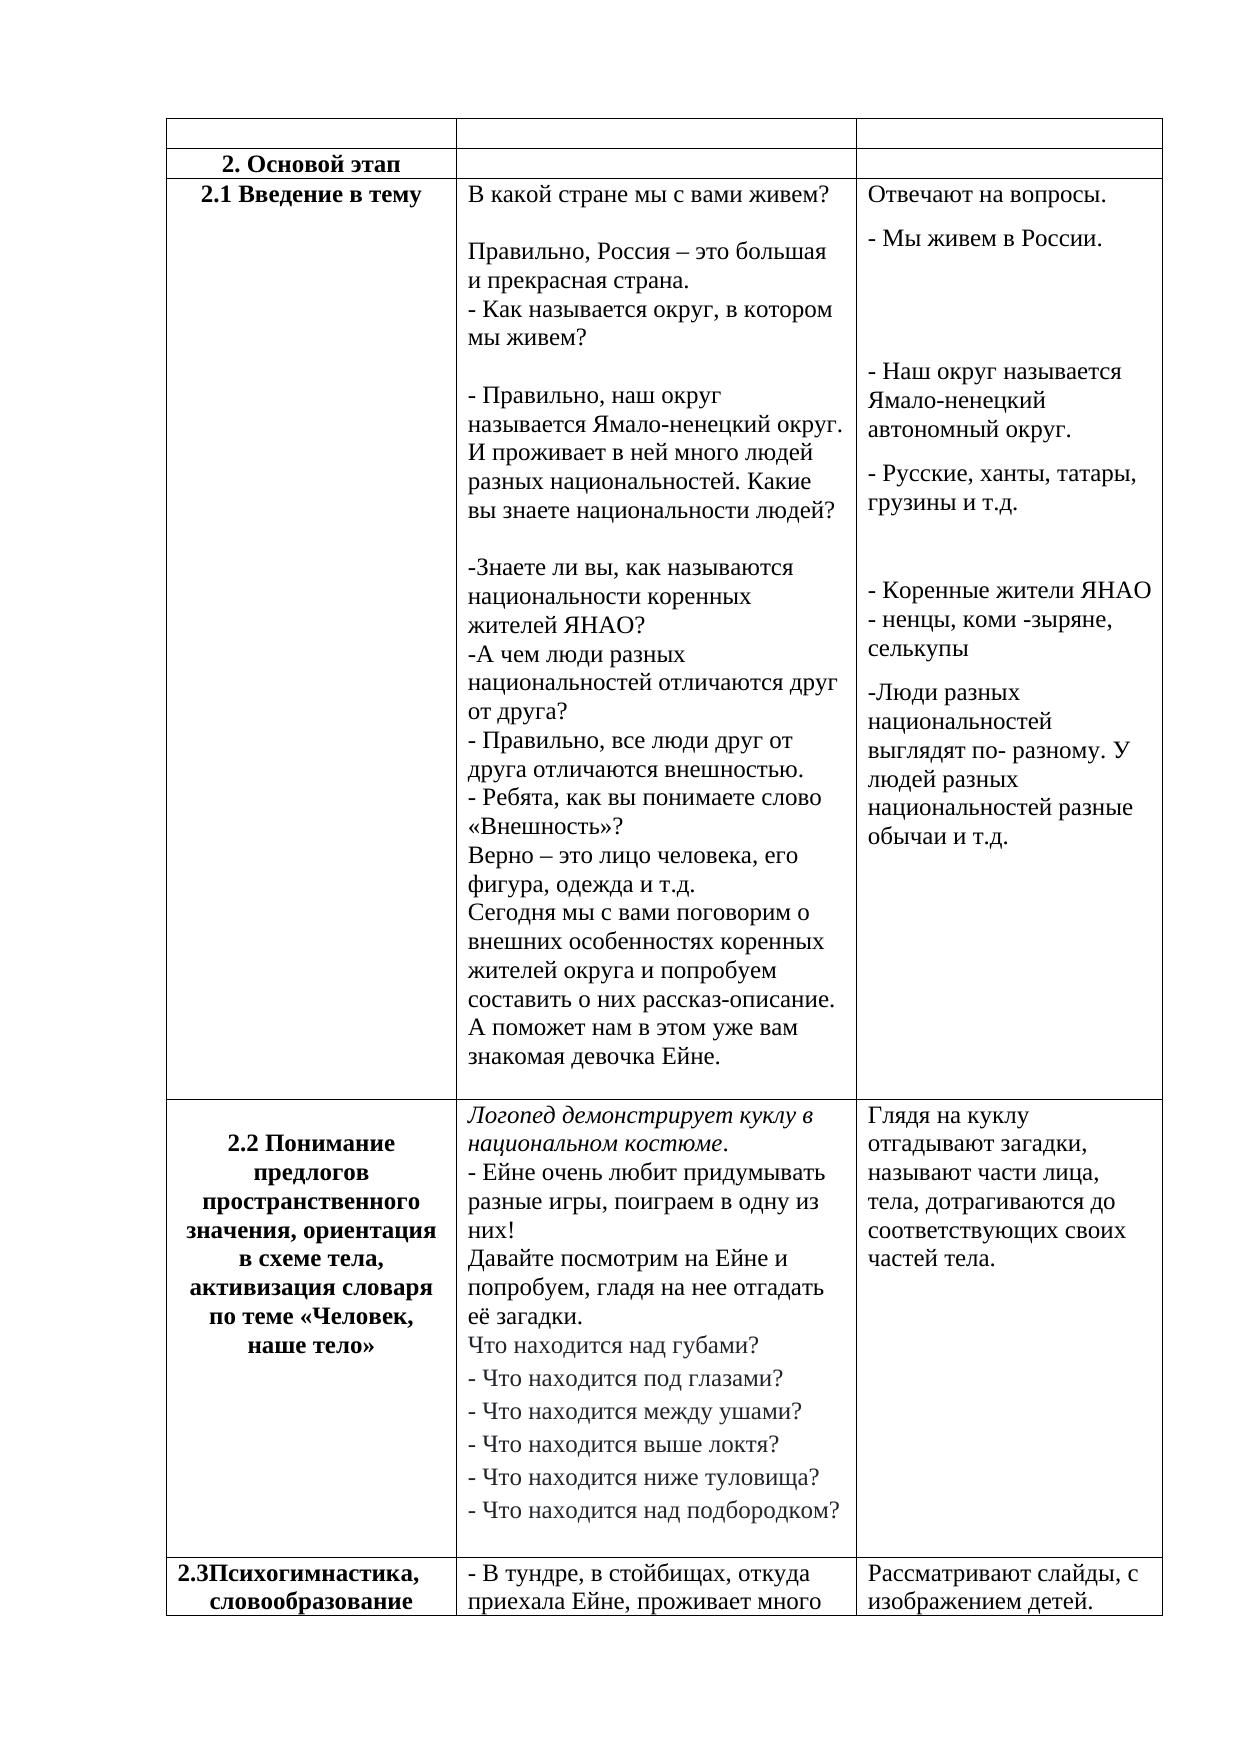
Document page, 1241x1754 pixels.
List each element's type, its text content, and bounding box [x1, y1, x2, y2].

table_cell [457, 149, 856, 178]
table_cell Логопед демонстрирует куклу в национальном костюме. - Ейне очень любит придумывать разные игры, поиграем в одну из них! Давайте посмотрим на Ейне и попробуем, гладя на нее отгадать её загадки. Что находится над губами? - Что находится под глазами? - Что находится между ушами? - Что находится выше локтя? - Что находится ниже туловища? - Что находится над подбородком? [457, 1100, 856, 1557]
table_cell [167, 119, 456, 148]
table_cell 2. Основой этап [167, 149, 456, 178]
table_cell В какой стране мы с вами живем? Правильно, Россия – это большая и прекрасная страна. - Как называется округ, в котором мы живем? - Правильно, наш округ называется Ямало-ненецкий округ. И проживает в ней много людей разных национальностей. Какие вы знаете национальности людей? -Знаете ли вы, как называются национальности коренных жителей ЯНАО? -А чем люди разных национальностей отличаются друг от друга? - Правильно, все люди друг от друга отличаются внешностью. - Ребята, как вы понимаете слово «Внешность»? Верно – это лицо человека, его фигура, одежда и т.д. Сегодня мы с вами поговорим о внешних особенностях коренных жителей округа и попробуем составить о них рассказ-описание. А поможет нам в этом уже вам знакомая девочка Ейне. [457, 179, 856, 1099]
table_cell [857, 149, 1162, 178]
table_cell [857, 119, 1162, 148]
table_cell 2.2 Понимание предлогов пространственного значения, ориентация в схеме тела, активизация словаря по теме «Человек, наше тело» [167, 1100, 456, 1557]
table_cell Отвечают на вопросы. - Мы живем в России. - Наш округ называется Ямало-ненецкий автономный округ. - Русские, ханты, татары, грузины и т.д. - Коренные жители ЯНАО - ненцы, коми -зыряне, селькупы -Люди разных национальностей выглядят по- разному. У людей разных национальностей разные обычаи и т.д. [857, 179, 1162, 1099]
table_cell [167, 1558, 456, 1615]
table_cell 2.1 Введение в тему [167, 179, 456, 1099]
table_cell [457, 119, 856, 148]
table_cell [857, 1558, 1162, 1615]
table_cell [457, 1558, 856, 1615]
table_cell Глядя на куклу отгадывают загадки, называют части лица, тела, дотрагиваются до соответствующих своих частей тела. [857, 1100, 1162, 1557]
